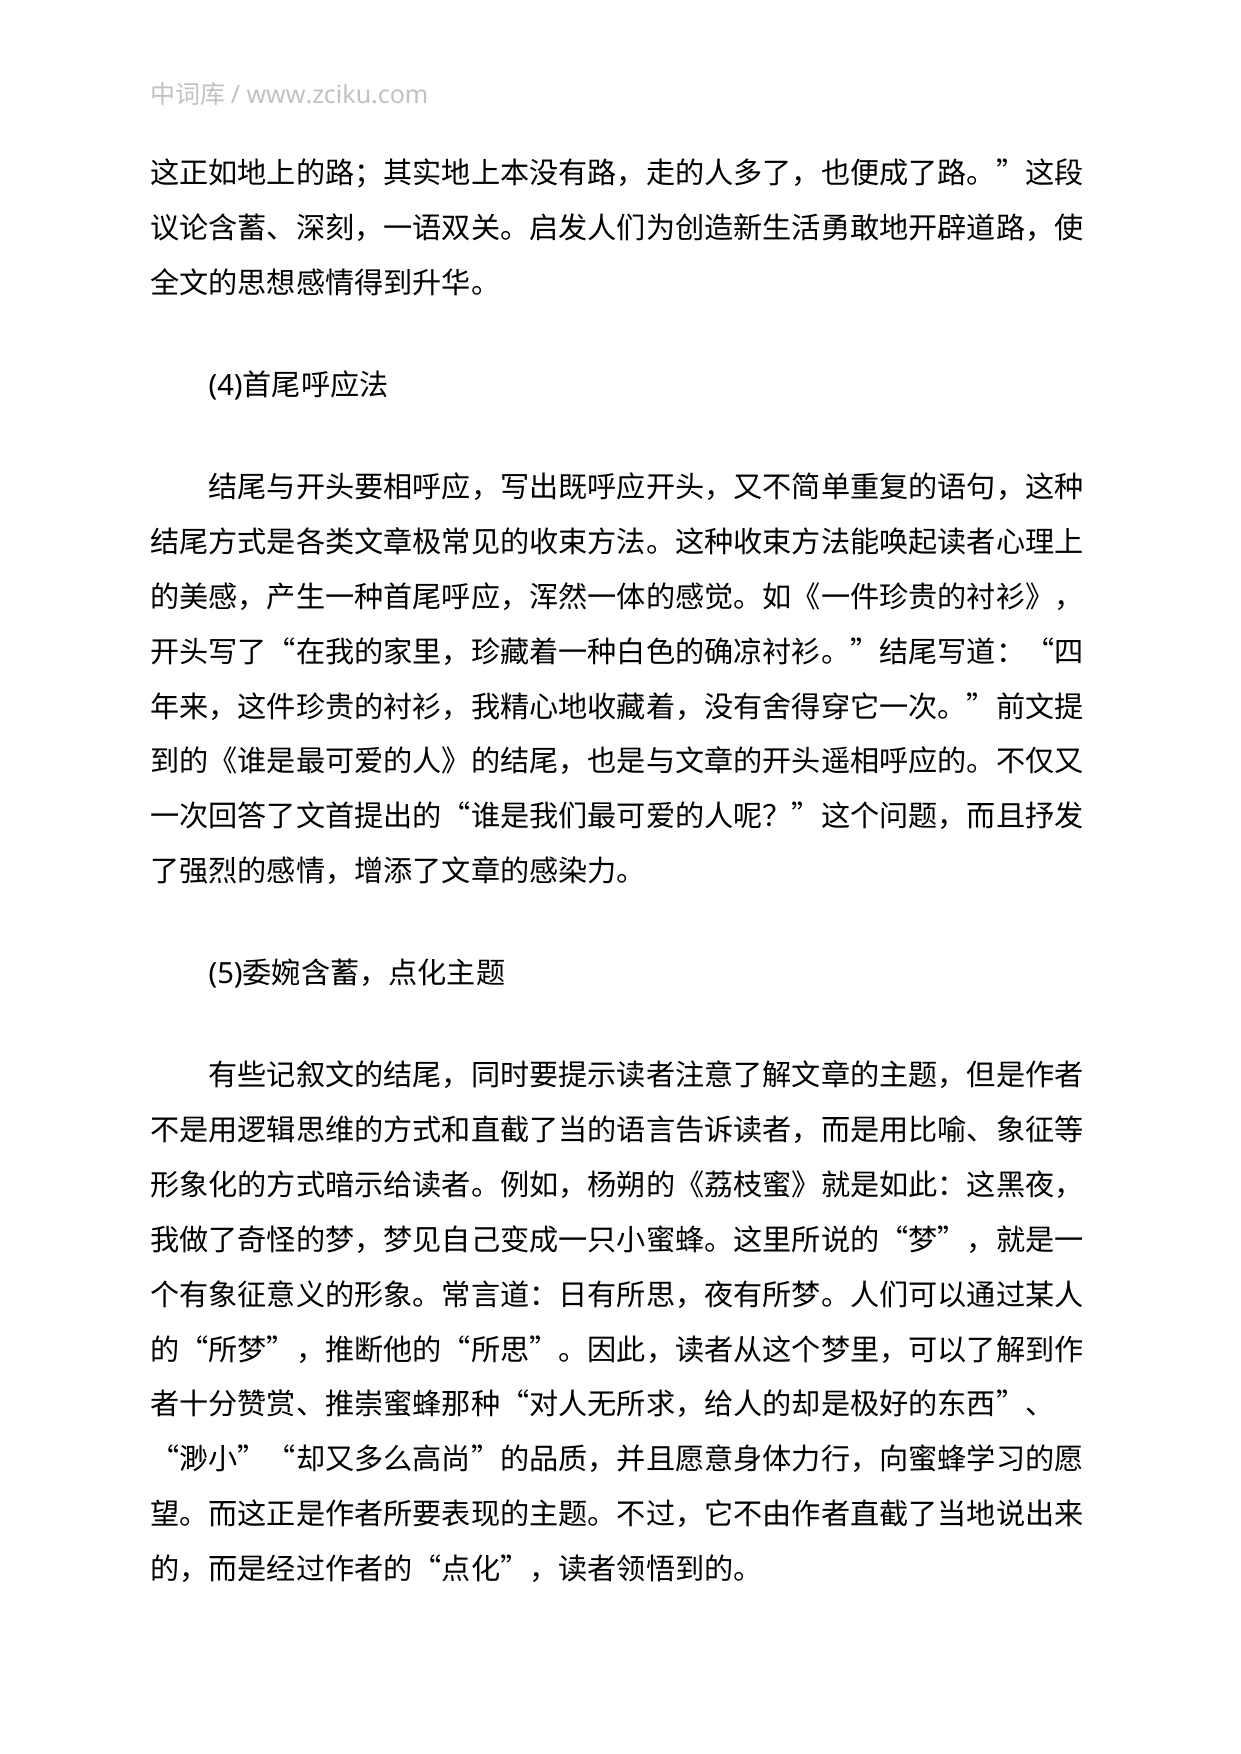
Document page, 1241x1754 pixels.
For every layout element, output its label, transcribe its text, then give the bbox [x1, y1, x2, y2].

text (5)委婉含蓄，点化主题 [150, 949, 1090, 992]
text 结尾与开头要相呼应，写出既呼应开头，又不简单重复的语句，这种结尾方式是各类文章极常见的收束方法。这种收束方法能唤起读者心理上的美感，产生一种首尾呼应，浑然一体的感觉。如《一件珍贵的衬衫》，开头写了“在我的家里，珍藏着一种白色的确凉衬衫。”结尾写道：“四年来，这件珍贵的衬衫，我精心地收藏着，没有舍得穿它一次。”前文提到的《谁是最可爱的人》的结尾，也是与文章的开头遥相呼应的。不仅又一次回答了文首提出的“谁是我们最可爱的人呢？”这个问题，而且抒发了强烈的感情，增添了文章的感染力。 [150, 463, 1090, 890]
text (4)首尾呼应法 [150, 362, 1090, 404]
text 有些记叙文的结尾，同时要提示读者注意了解文章的主题，但是作者不是用逻辑思维的方式和直截了当的语言告诉读者，而是用比喻、象征等形象化的方式暗示给读者。例如，杨朔的《荔枝蜜》就是如此：这黑夜，我做了奇怪的梦，梦见自己变成一只小蜜蜂。这里所说的“梦”，就是一个有象征意义的形象。常言道：日有所思，夜有所梦。人们可以通过某人的“所梦”，推断他的“所思”。因此，读者从这个梦里，可以了解到作者十分赞赏、推崇蜜蜂那种“对人无所求，给人的却是极好的东西”、“渺小”“却又多么高尚”的品质，并且愿意身体力行，向蜜蜂学习的愿望。而这正是作者所要表现的主题。不过，它不由作者直截了当地说出来的，而是经过作者的“点化”，读者领悟到的。 [150, 1052, 1090, 1588]
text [150, 150, 1090, 302]
